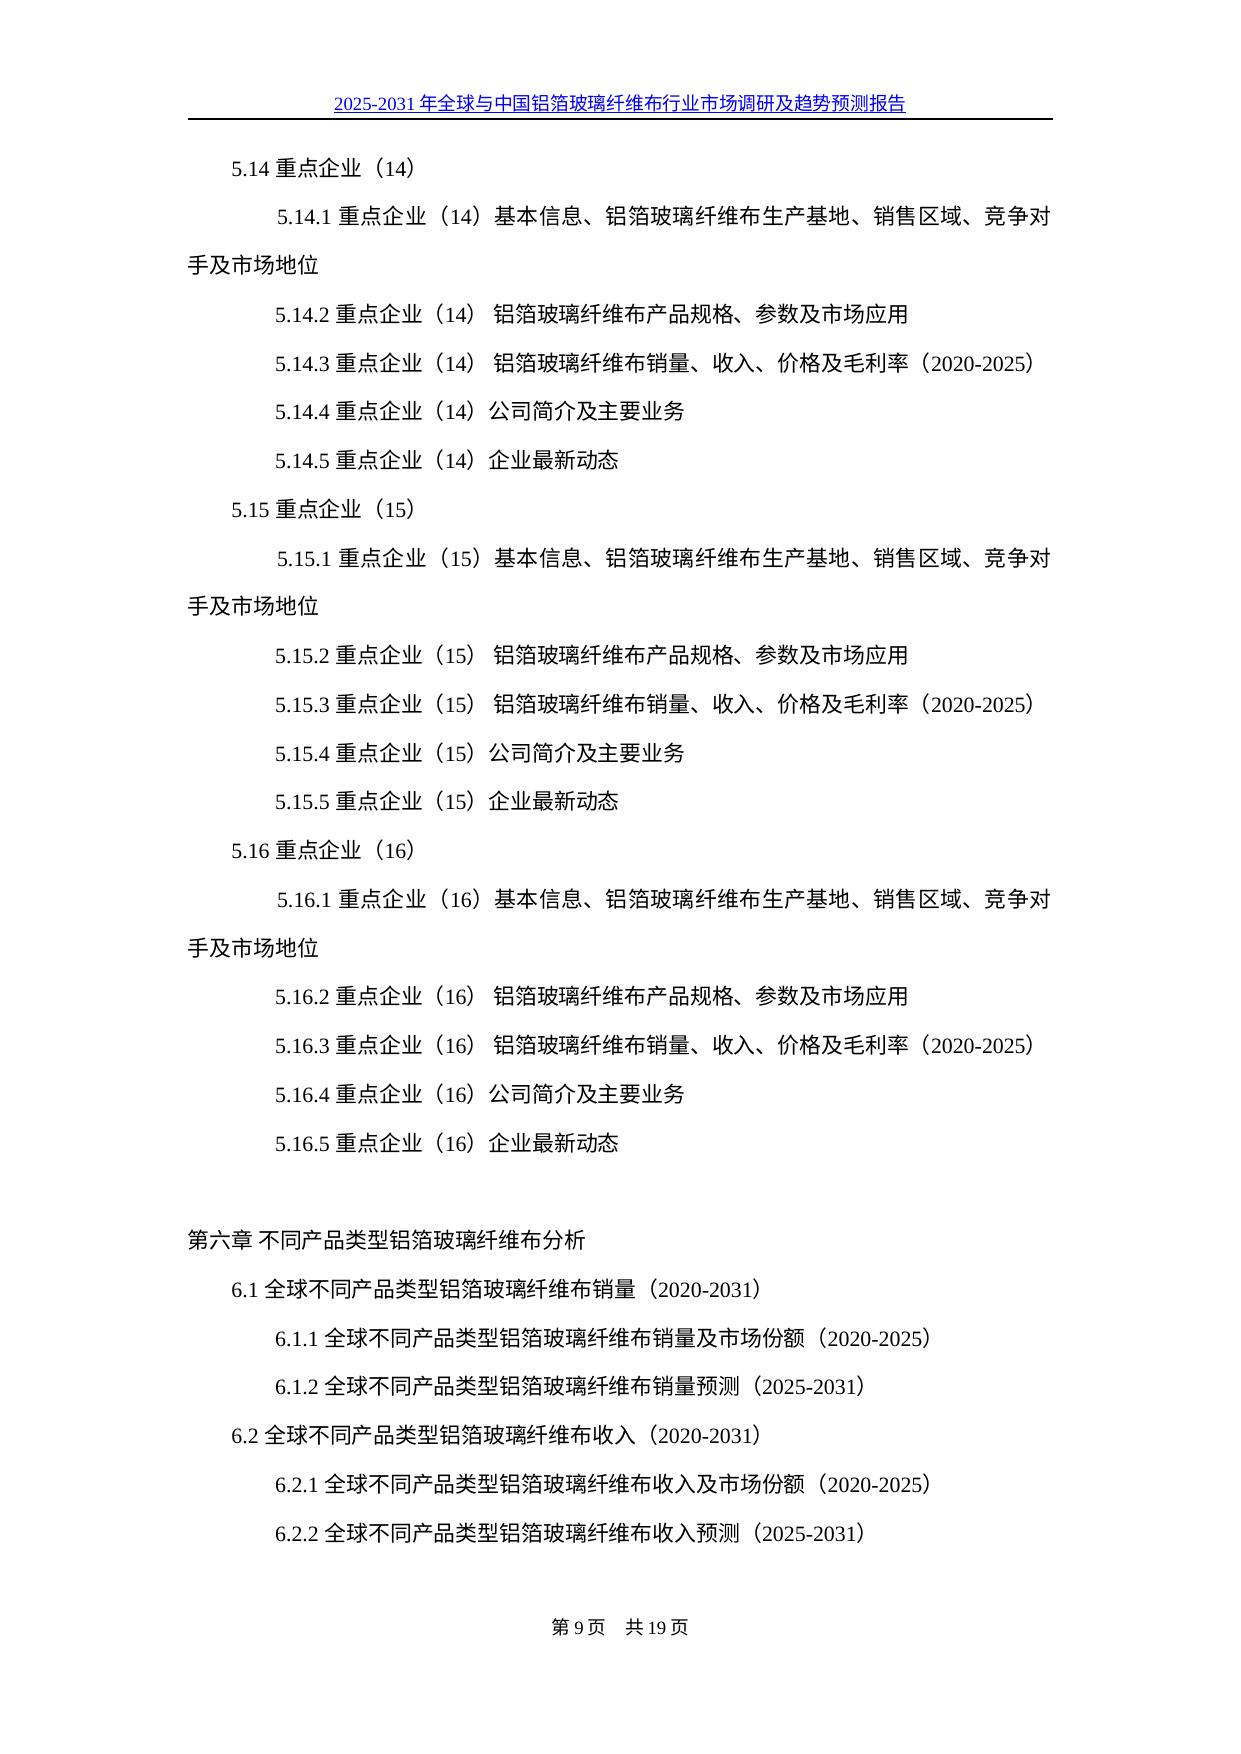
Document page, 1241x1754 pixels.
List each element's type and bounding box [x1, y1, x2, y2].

text [187, 150, 1053, 1548]
